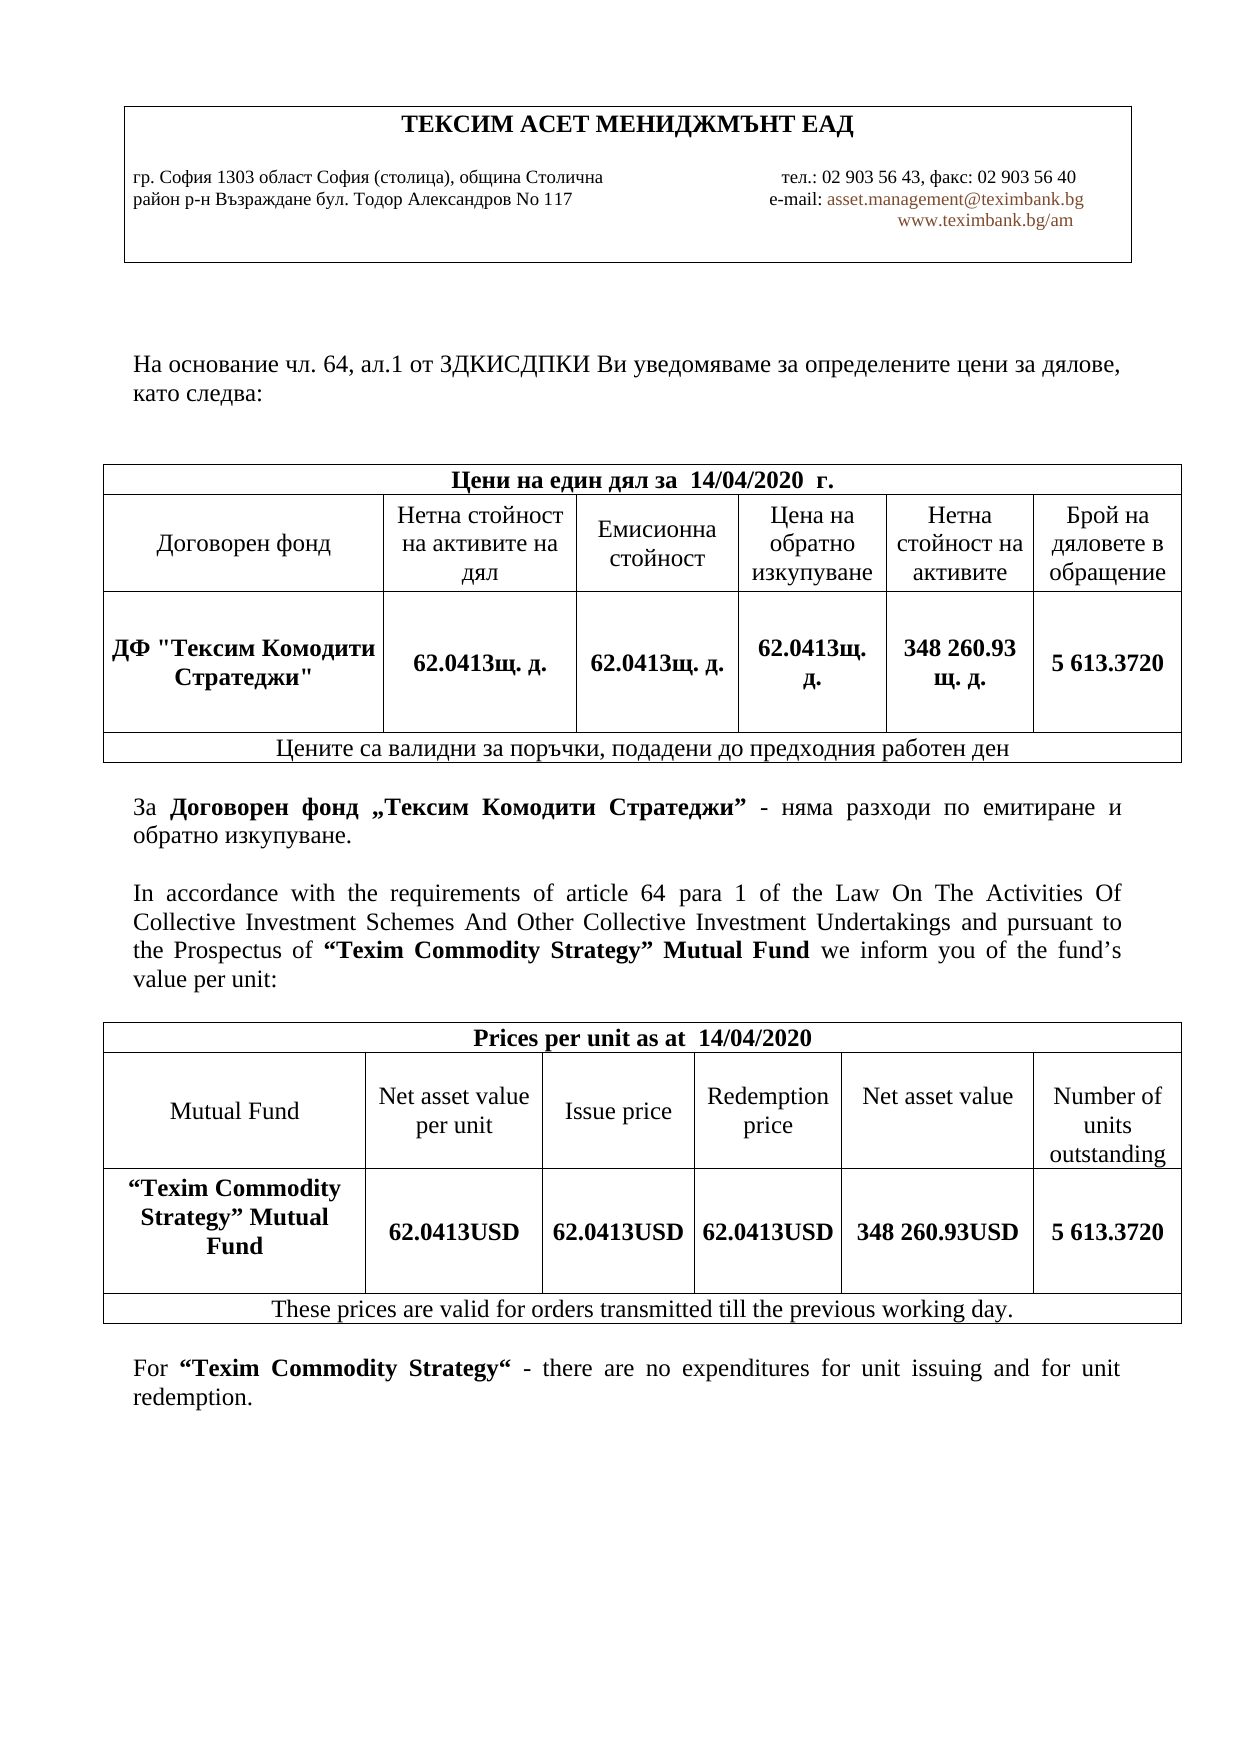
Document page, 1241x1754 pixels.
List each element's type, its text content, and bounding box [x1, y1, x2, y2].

table_cell Нетна стойност на активите на дял [384, 495, 576, 591]
table_cell Емисионна стойност [577, 495, 738, 591]
table_cell 5 613.3720 [1034, 592, 1181, 732]
text ТЕКСИМ АСЕТ МЕНИДЖМЪНТ ЕАД [125, 107, 1131, 137]
table_cell Redemption price [695, 1053, 841, 1168]
table_cell Цените са валидни за поръчки, подадени до предходния работен ден [104, 733, 1181, 762]
table_cell These prices are valid for orders transmitted till the previous working day. [104, 1294, 1181, 1323]
table_cell “Texim Commodity Strategy” Mutual Fund [104, 1169, 365, 1293]
table_cell 62.0413USD [366, 1169, 542, 1293]
table_header Цени на един дял за 14/04/2020 г. [104, 465, 1181, 494]
table_cell 62.0413щ. д. [577, 592, 738, 732]
text За Договорен фонд „Тексим Комодити Стратеджи” - няма разходи по емитиране и обратно изкупуване. [133, 792, 1122, 849]
table_cell Net asset value [842, 1053, 1033, 1168]
table_cell 5 613.3720 [1034, 1169, 1181, 1293]
table_cell 62.0413USD [543, 1169, 694, 1293]
text For “Texim Commodity Strategy“ - there are no expenditures for unit issuing and for unit redemption. [133, 1353, 1122, 1410]
table_cell 348 260.93USD [842, 1169, 1033, 1293]
table_cell Договорен фонд [104, 495, 383, 591]
table_cell Брой на дяловете в обращение [1034, 495, 1181, 591]
table_cell Net asset value per unit [366, 1053, 542, 1168]
table_cell ДФ "Тексим Комодити Стратеджи" [104, 592, 383, 732]
text In accordance with the requirements of article 64 para 1 of the Law On The Activities Of Collective Investment Schemes And Other Collective Investment Undertakings and pursuant to the Prospectus of “Texim Commodity Strategy” Mutual Fund we inform you of the fund’s value per unit: [133, 878, 1122, 993]
table_cell Нетна стойност на активите [887, 495, 1033, 591]
table_cell Issue price [543, 1053, 694, 1168]
table_cell 348 260.93 щ. д. [887, 592, 1033, 732]
text На основание чл. 64, ал.1 от ЗДКИСДПКИ Ви уведомяваме за определените цени за дялове, като следва: [133, 349, 1122, 407]
text гр. София 1303 област София (столица), община Столична тел.: 02 903 56 43, факс: 02 903 56 40 район р-н Възраждане бул. Тодор Александров No 117 e-mail: asset.management@teximbank.bg [133, 166, 1122, 206]
table_cell Цена на обратно изкупуване [739, 495, 886, 591]
text www.teximbank.bg/am [125, 206, 1131, 262]
table_cell Mutual Fund [104, 1053, 365, 1168]
table_cell 62.0413щ. д. [739, 592, 886, 732]
table_cell Number of units outstanding [1034, 1053, 1181, 1168]
table_cell 62.0413USD [695, 1169, 841, 1293]
table_cell 62.0413щ. д. [384, 592, 576, 732]
table_header Prices per unit as at 14/04/2020 [104, 1023, 1181, 1052]
